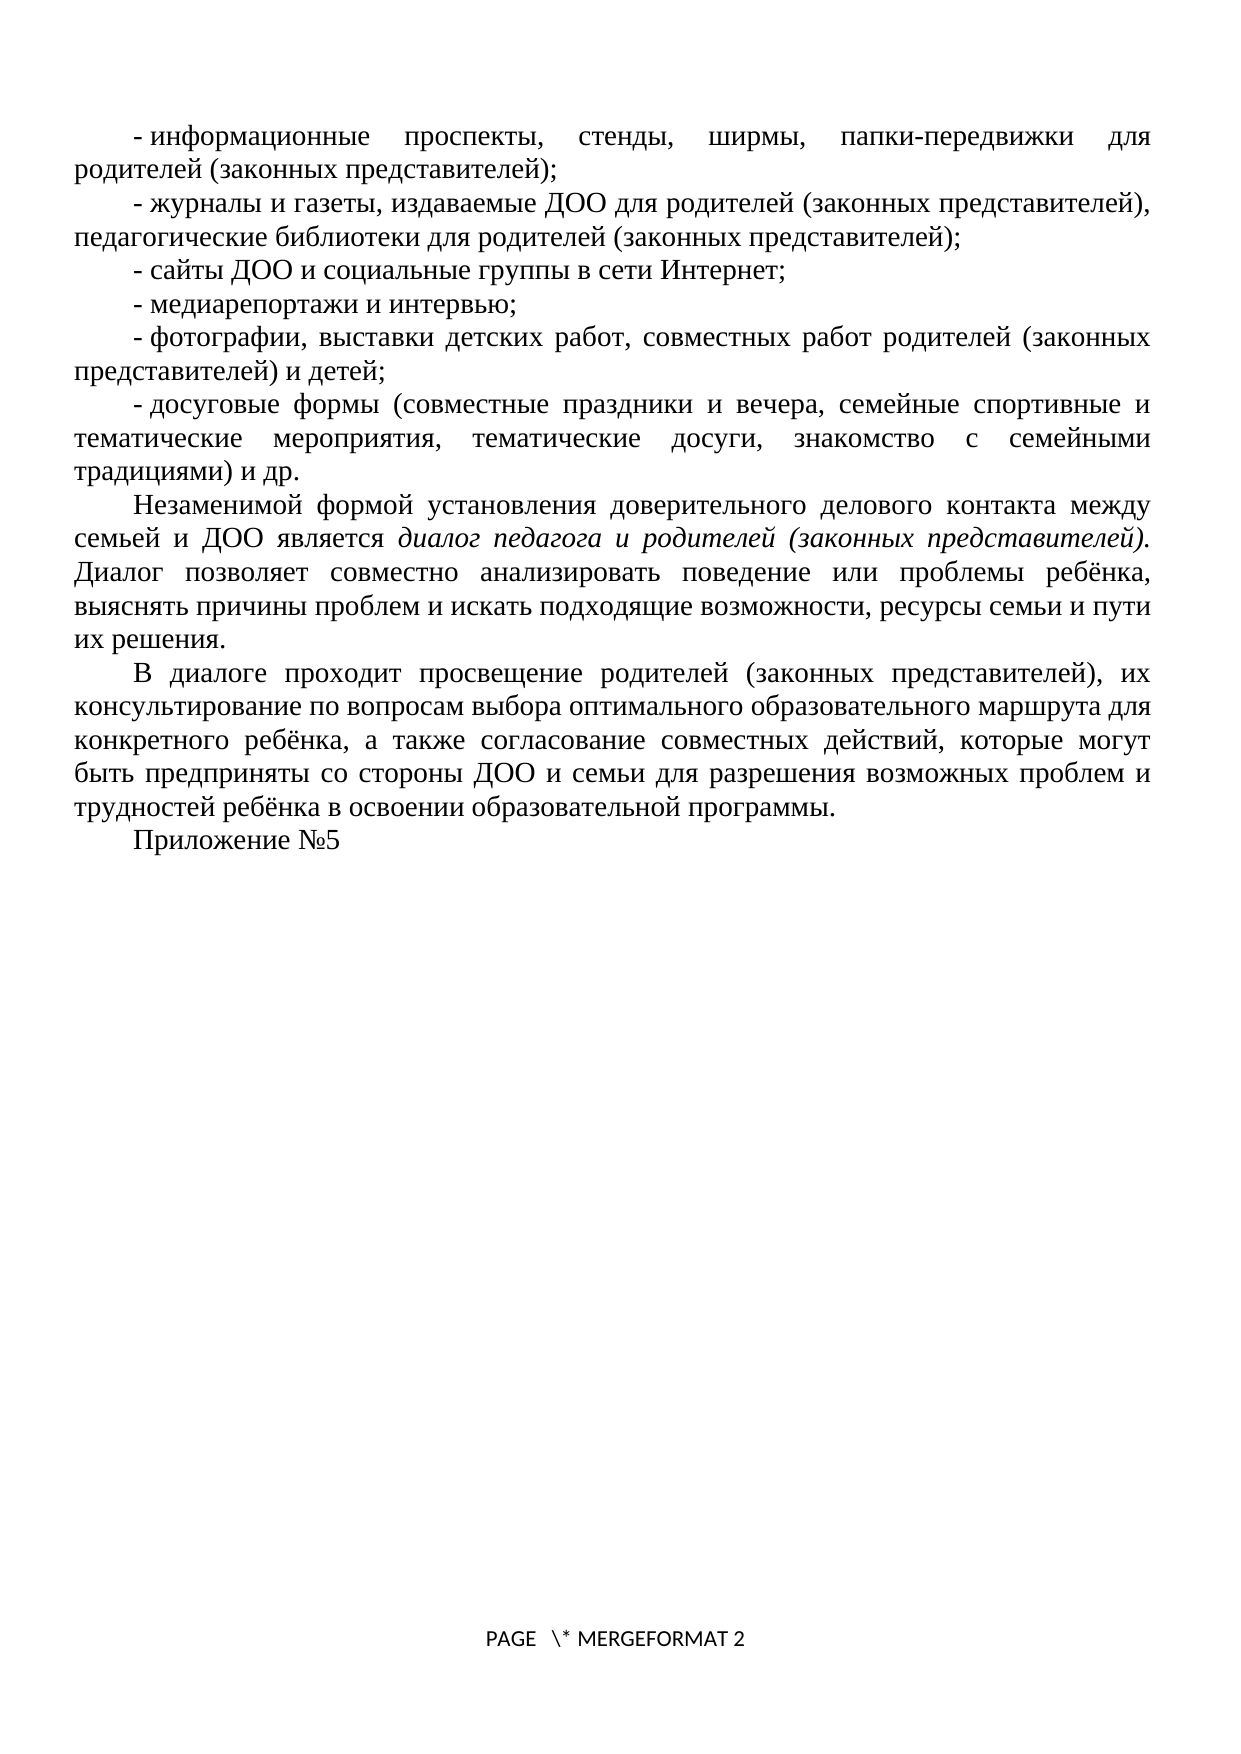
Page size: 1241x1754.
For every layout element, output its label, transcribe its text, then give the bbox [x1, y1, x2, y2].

text - фотографии, выставки детских работ, совместных работ родителей (законных представителей) и детей; [74, 319, 1152, 386]
text - журналы и газеты, издаваемые ДОО для родителей (законных представителей), педагогические библиотеки для родителей (законных представителей); [74, 185, 1152, 252]
text Приложение №5 [74, 822, 1152, 856]
text Незаменимой формой установления доверительного делового контакта между семьей и ДОО является диалог педагога и родителей (законных представителей). Диалог позволяет совместно анализировать поведение или проблемы ребёнка, выяснять причины проблем и искать подходящие возможности, ресурсы семьи и пути их решения. [74, 487, 1152, 655]
text - информационные проспекты, стенды, ширмы, папки-передвижки для родителей (законных представителей); [74, 118, 1152, 185]
text - медиарепортажи и интервью; [74, 286, 1152, 319]
text - сайты ДОО и социальные группы в сети Интернет; [74, 252, 1152, 286]
text В диалоге проходит просвещение родителей (законных представителей), их консультирование по вопросам выбора оптимального образовательного маршрута для конкретного ребёнка, а также согласование совместных действий, которые могут быть предприняты со стороны ДОО и семьи для разрешения возможных проблем и трудностей ребёнка в освоении образовательной программы. [74, 655, 1152, 822]
text - досуговые формы (совместные праздники и вечера, семейные спортивные и тематические мероприятия, тематические досуги, знакомство с семейными традициями) и др. [74, 386, 1152, 487]
